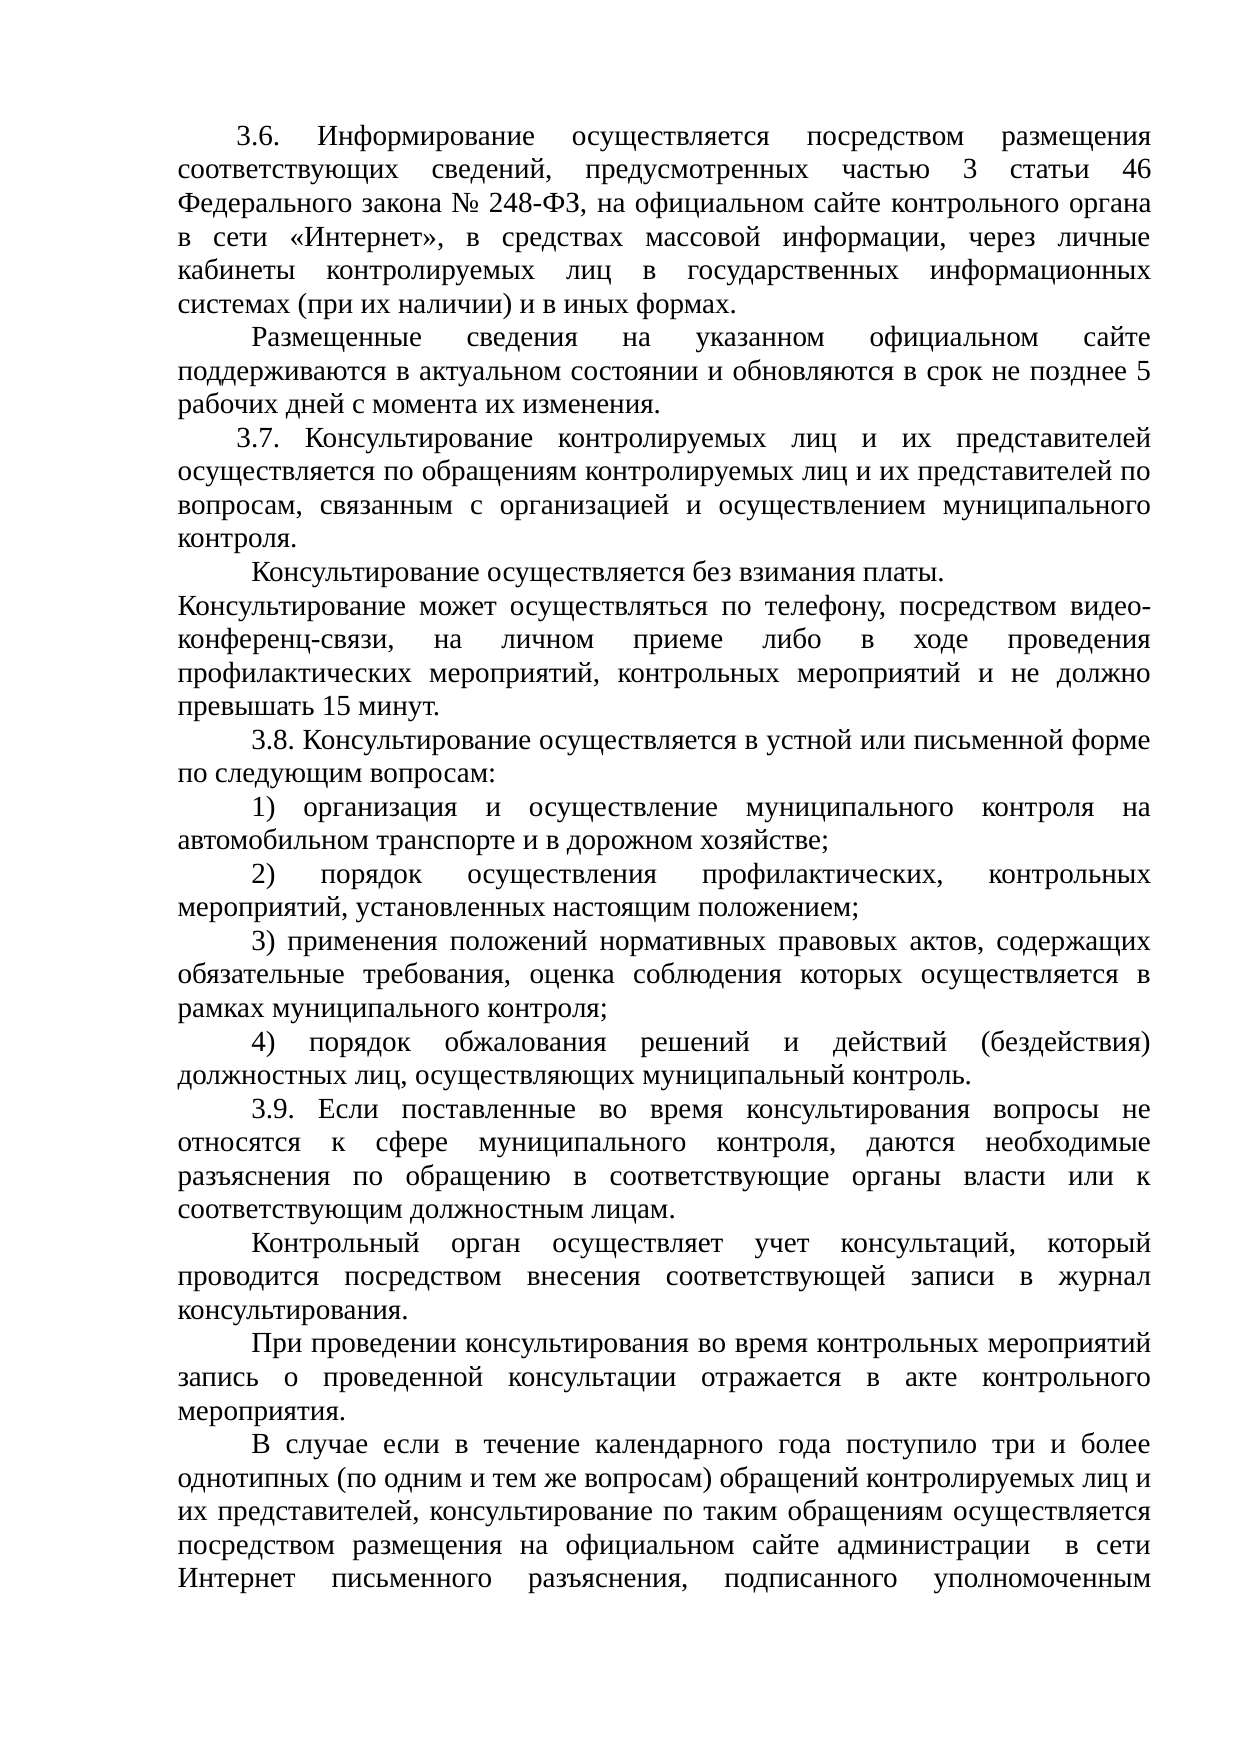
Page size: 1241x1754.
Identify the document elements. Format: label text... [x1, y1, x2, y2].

text 3.6. Информирование осуществляется посредством размещения соответствующих сведений, предусмотренных частью 3 статьи 46 Федерального закона № 248-ФЗ, на официальном сайте контрольного органа в сети «Интернет», в средствах массовой информации, через личные кабинеты контролируемых лиц в государственных информационных системах (при их наличии) и в иных формах. [177, 118, 1152, 319]
text Консультирование может осуществляться по телефону, посредством видео-конференц-связи, на личном приеме либо в ходе проведения профилактических мероприятий, контрольных мероприятий и не должно превышать 15 минут. [177, 588, 1152, 722]
text Размещенные сведения на указанном официальном сайте поддерживаются в актуальном состоянии и обновляются в срок не позднее 5 рабочих дней с момента их изменения. [177, 319, 1152, 420]
text Контрольный орган осуществляет учет консультаций, который проводится посредством внесения соответствующей записи в журнал консультирования. [177, 1225, 1152, 1326]
text 2) порядок осуществления профилактических, контрольных мероприятий, установленных настоящим положением; [177, 856, 1152, 923]
text 1) организация и осуществление муниципального контроля на автомобильном транспорте и в дорожном хозяйстве; [177, 789, 1152, 856]
text 4) порядок обжалования решений и действий (бездействия) должностных лиц, осуществляющих муниципальный контроль. [177, 1024, 1152, 1091]
text 3.9. Если поставленные во время консультирования вопросы не относятся к сфере муниципального контроля, даются необходимые разъяснения по обращению в соответствующие органы власти или к соответствующим должностным лицам. [177, 1091, 1152, 1225]
text При проведении консультирования во время контрольных мероприятий запись о проведенной консультации отражается в акте контрольного мероприятия. [177, 1326, 1152, 1426]
text Консультирование осуществляется без взимания платы. [177, 554, 1152, 588]
text 3.7. Консультирование контролируемых лиц и их представителей осуществляется по обращениям контролируемых лиц и их представителей по вопросам, связанным с организацией и осуществлением муниципального контроля. [177, 420, 1152, 554]
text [177, 1426, 1152, 1594]
text 3.8. Консультирование осуществляется в устной или письменной форме по следующим вопросам: [177, 722, 1152, 789]
text 3) применения положений нормативных правовых актов, содержащих обязательные требования, оценка соблюдения которых осуществляется в рамках муниципального контроля; [177, 923, 1152, 1024]
